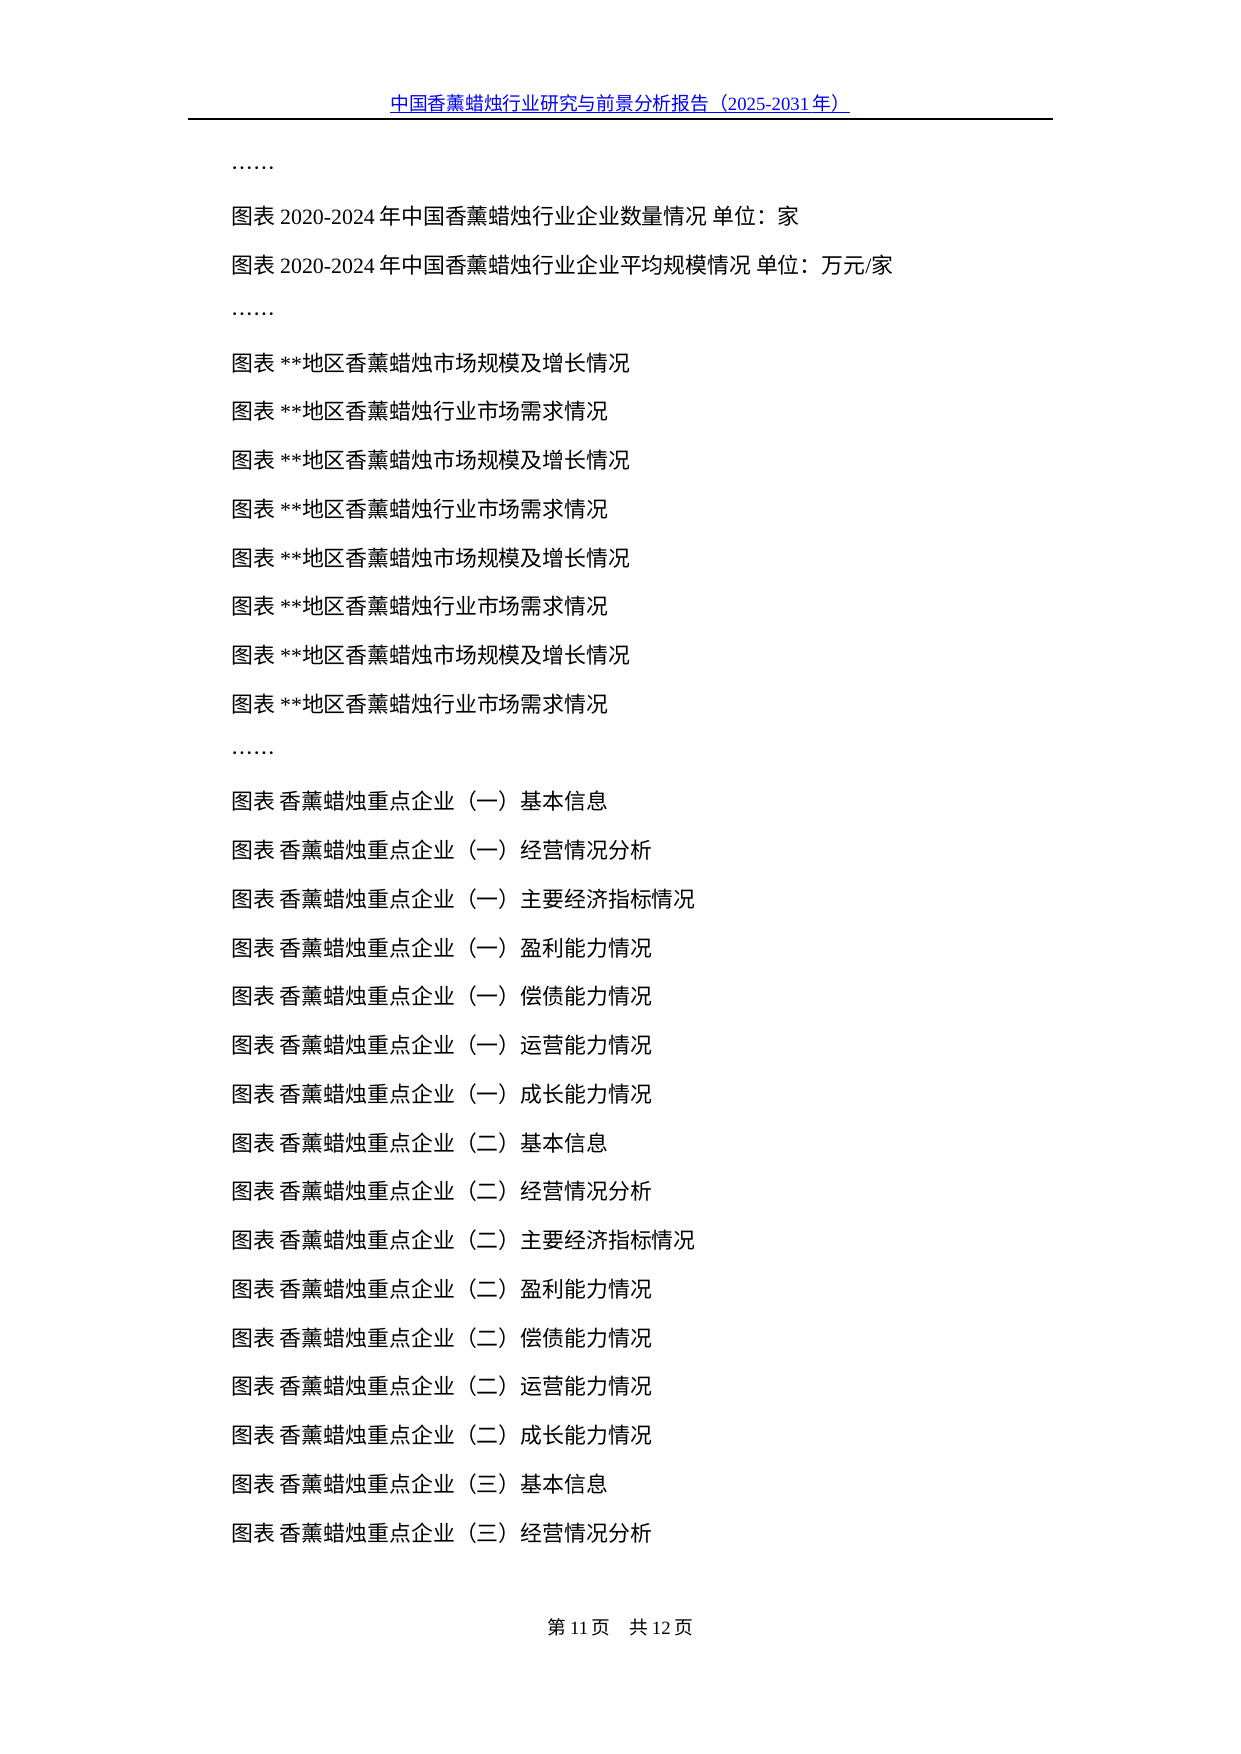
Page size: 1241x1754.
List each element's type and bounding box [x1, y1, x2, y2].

text [187, 150, 1053, 1548]
